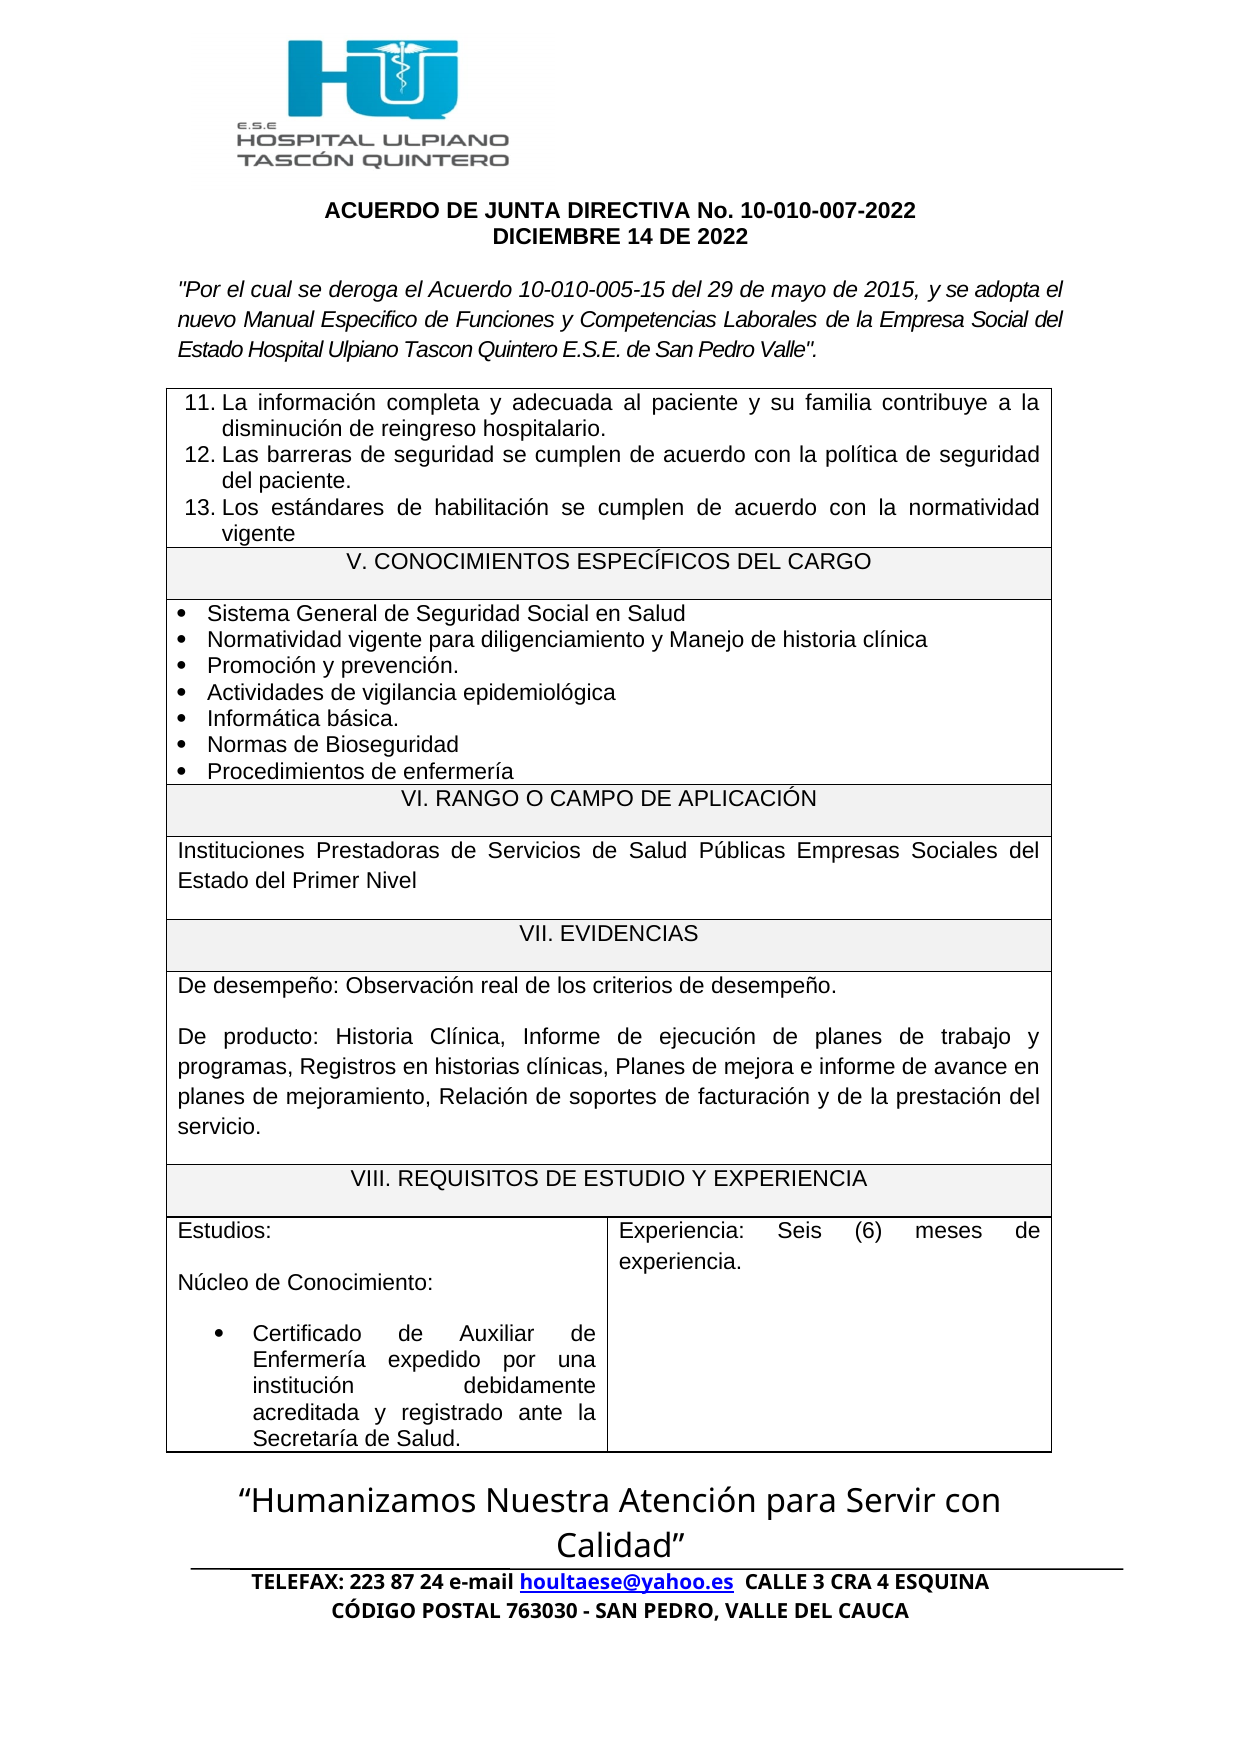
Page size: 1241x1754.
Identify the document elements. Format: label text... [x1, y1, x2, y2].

table_cell Instituciones Prestadoras de Servicios de Salud Públicas Empresas Sociales del Estado del Primer Nivel [167, 837, 1051, 918]
table_cell Experiencia: Seis (6) meses de experiencia. [608, 1218, 1051, 1451]
table_cell VIII. REQUISITOS DE ESTUDIO Y EXPERIENCIA [167, 1165, 1051, 1216]
table_cell Sistema General de Seguridad Social en Salud Normatividad vigente para diligenciamiento y Manejo de historia clínica Promoción y prevención. Actividades de vigilancia epidemiológica Informática básica. Normas de Bioseguridad Procedimientos de enfermería [167, 600, 1051, 784]
table_cell VII. EVIDENCIAS [167, 920, 1051, 971]
table_cell De desempeño: Observación real de los criterios de desempeño. De producto: Historia Clínica, Informe de ejecución de planes de trabajo y programas, Registros en historias clínicas, Planes de mejora e informe de avance en planes de mejoramiento, Relación de soportes de facturación y de la prestación del servicio. [167, 972, 1051, 1164]
picture [190, 31, 555, 190]
table_cell V. CONOCIMIENTOS ESPECÍFICOS DEL CARGO [167, 548, 1051, 599]
table_cell VI. RANGO O CAMPO DE APLICACIÓN [167, 785, 1051, 836]
